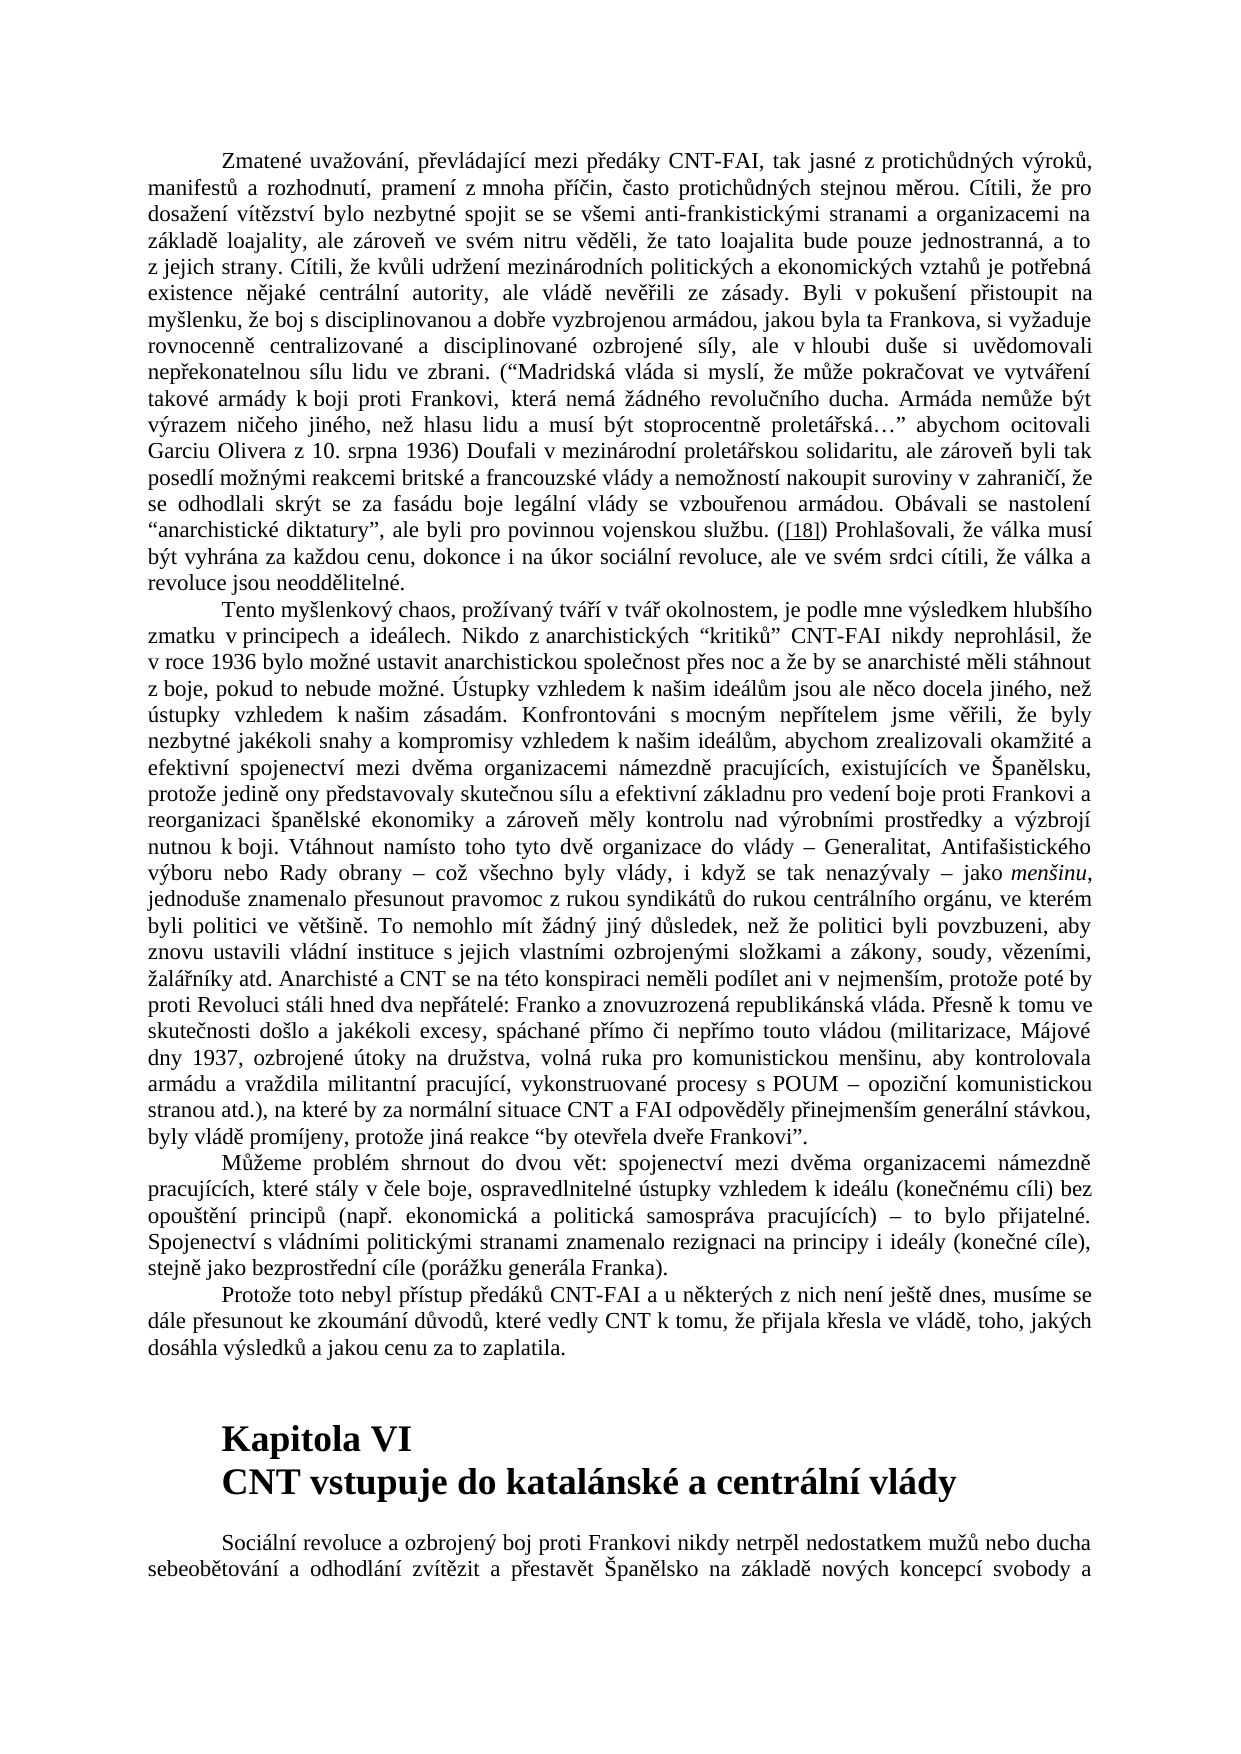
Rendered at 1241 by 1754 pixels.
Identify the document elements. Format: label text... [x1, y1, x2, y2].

text Kapitola VI [148, 1416, 1093, 1459]
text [148, 1528, 1093, 1581]
text Tento myšlenkový chaos, prožívaný tváří v tvář okolnostem, je podle mne výsledkem hlubšího zmatku v principech a ideálech. Nikdo z anarchistických “kritiků” CNT-FAI nikdy neprohlásil, že v roce 1936 bylo možné ustavit anarchistickou společnost přes noc a že by se anarchisté měli stáhnout z boje, pokud to nebude možné. Ústupky vzhledem k našim ideálům jsou ale něco docela jiného, než ústupky vzhledem k našim zásadám. Konfrontováni s mocným nepřítelem jsme věřili, že byly nezbytné jakékoli snahy a kompromisy vzhledem k našim ideálům, abychom zrealizovali okamžité a efektivní spojenectví mezi dvěma organizacemi námezdně pracujících, existujících ve Španělsku, protože jedině ony představovaly skutečnou sílu a efektivní základnu pro vedení boje proti Frankovi a reorganizaci španělské ekonomiky a zároveň měly kontrolu nad výrobními prostředky a výzbrojí nutnou k boji. Vtáhnout namísto toho tyto dvě organizace do vlády – Generalitat, Antifašistického výboru nebo Rady obrany – což všechno byly vlády, i když se tak nenazývaly – jako menšinu, jednoduše znamenalo přesunout pravomoc z rukou syndikátů do rukou centrálního orgánu, ve kterém byli politici ve většině. To nemohlo mít žádný jiný důsledek, než že politici byli povzbuzeni, aby znovu ustavili vládní instituce s jejich vlastními ozbrojenými složkami a zákony, soudy, vězeními, žalářníky atd. Anarchisté a CNT se na této konspiraci neměli podílet ani v nejmenším, protože poté by proti Revoluci stáli hned dva nepřátelé: Franko a znovuzrozená republikánská vláda. Přesně k tomu ve skutečnosti došlo a jakékoli excesy, spáchané přímo či nepřímo touto vládou (militarizace, Májové dny 1937, ozbrojené útoky na družstva, volná ruka pro komunistickou menšinu, aby kontrolovala armádu a vraždila militantní pracující, vykonstruované procesy s POUM – opoziční komunistickou stranou atd.), na které by za normální situace CNT a FAI odpověděly přinejmenším generální stávkou, byly vládě promíjeny, protože jiná reakce “by otevřela dveře Frankovi”. [148, 596, 1093, 1149]
text CNT vstupuje do katalánské a centrální vlády [148, 1459, 1093, 1502]
text Protože toto nebyl přístup předáků CNT-FAI a u některých z nich není ještě dnes, musíme se dále přesunout ke zkoumání důvodů, které vedly CNT k tomu, že přijala křesla ve vládě, toho, jakých dosáhla výsledků a jakou cenu za to zaplatila. [148, 1281, 1093, 1360]
text Můžeme problém shrnout do dvou vět: spojenectví mezi dvěma organizacemi námezdně pracujících, které stály v čele boje, ospravedlnitelné ústupky vzhledem k ideálu (konečnému cíli) bez opouštění principů (např. ekonomická a politická samospráva pracujících) – to bylo přijatelné. Spojenectví s vládními politickými stranami znamenalo rezignaci na principy i ideály (konečné cíle), stejně jako bezprostřední cíle (porážku generála Franka). [148, 1149, 1093, 1281]
text Zmatené uvažování, převládající mezi předáky CNT-FAI, tak jasné z protichůdných výroků, manifestů a rozhodnutí, pramení z mnoha příčin, často protichůdných stejnou měrou. Cítili, že pro dosažení vítězství bylo nezbytné spojit se se všemi anti-frankistickými stranami a organizacemi na základě loajality, ale zároveň ve svém nitru věděli, že tato loajalita bude pouze jednostranná, a to z jejich strany. Cítili, že kvůli udržení mezinárodních politických a ekonomických vztahů je potřebná existence nějaké centrální autority, ale vládě nevěřili ze zásady. Byli v pokušení přistoupit na myšlenku, že boj s disciplinovanou a dobře vyzbrojenou armádou, jakou byla ta Frankova, si vyžaduje rovnocenně centralizované a disciplinované ozbrojené síly, ale v hloubi duše si uvědomovali nepřekonatelnou sílu lidu ve zbrani. (“Madridská vláda si myslí, že může pokračovat ve vytváření takové armády k boji proti Frankovi, která nemá žádného revolučního ducha. Armáda nemůže být výrazem ničeho jiného, než hlasu lidu a musí být stoprocentně proletářská…” abychom ocitovali Garciu Olivera z 10. srpna 1936) Doufali v mezinárodní proletářskou solidaritu, ale zároveň byli tak posedlí možnými reakcemi britské a francouzské vlády a nemožností nakoupit suroviny v zahraničí, že se odhodlali skrýt se za fasádu boje legální vlády se vzbouřenou armádou. Obávali se nastolení “anarchistické diktatury”, ale byli pro povinnou vojenskou službu. ([18]) Prohlašovali, že válka musí být vyhrána za každou cenu, dokonce i na úkor sociální revoluce, ale ve svém srdci cítili, že válka a revoluce jsou neoddělitelné. [148, 148, 1093, 596]
